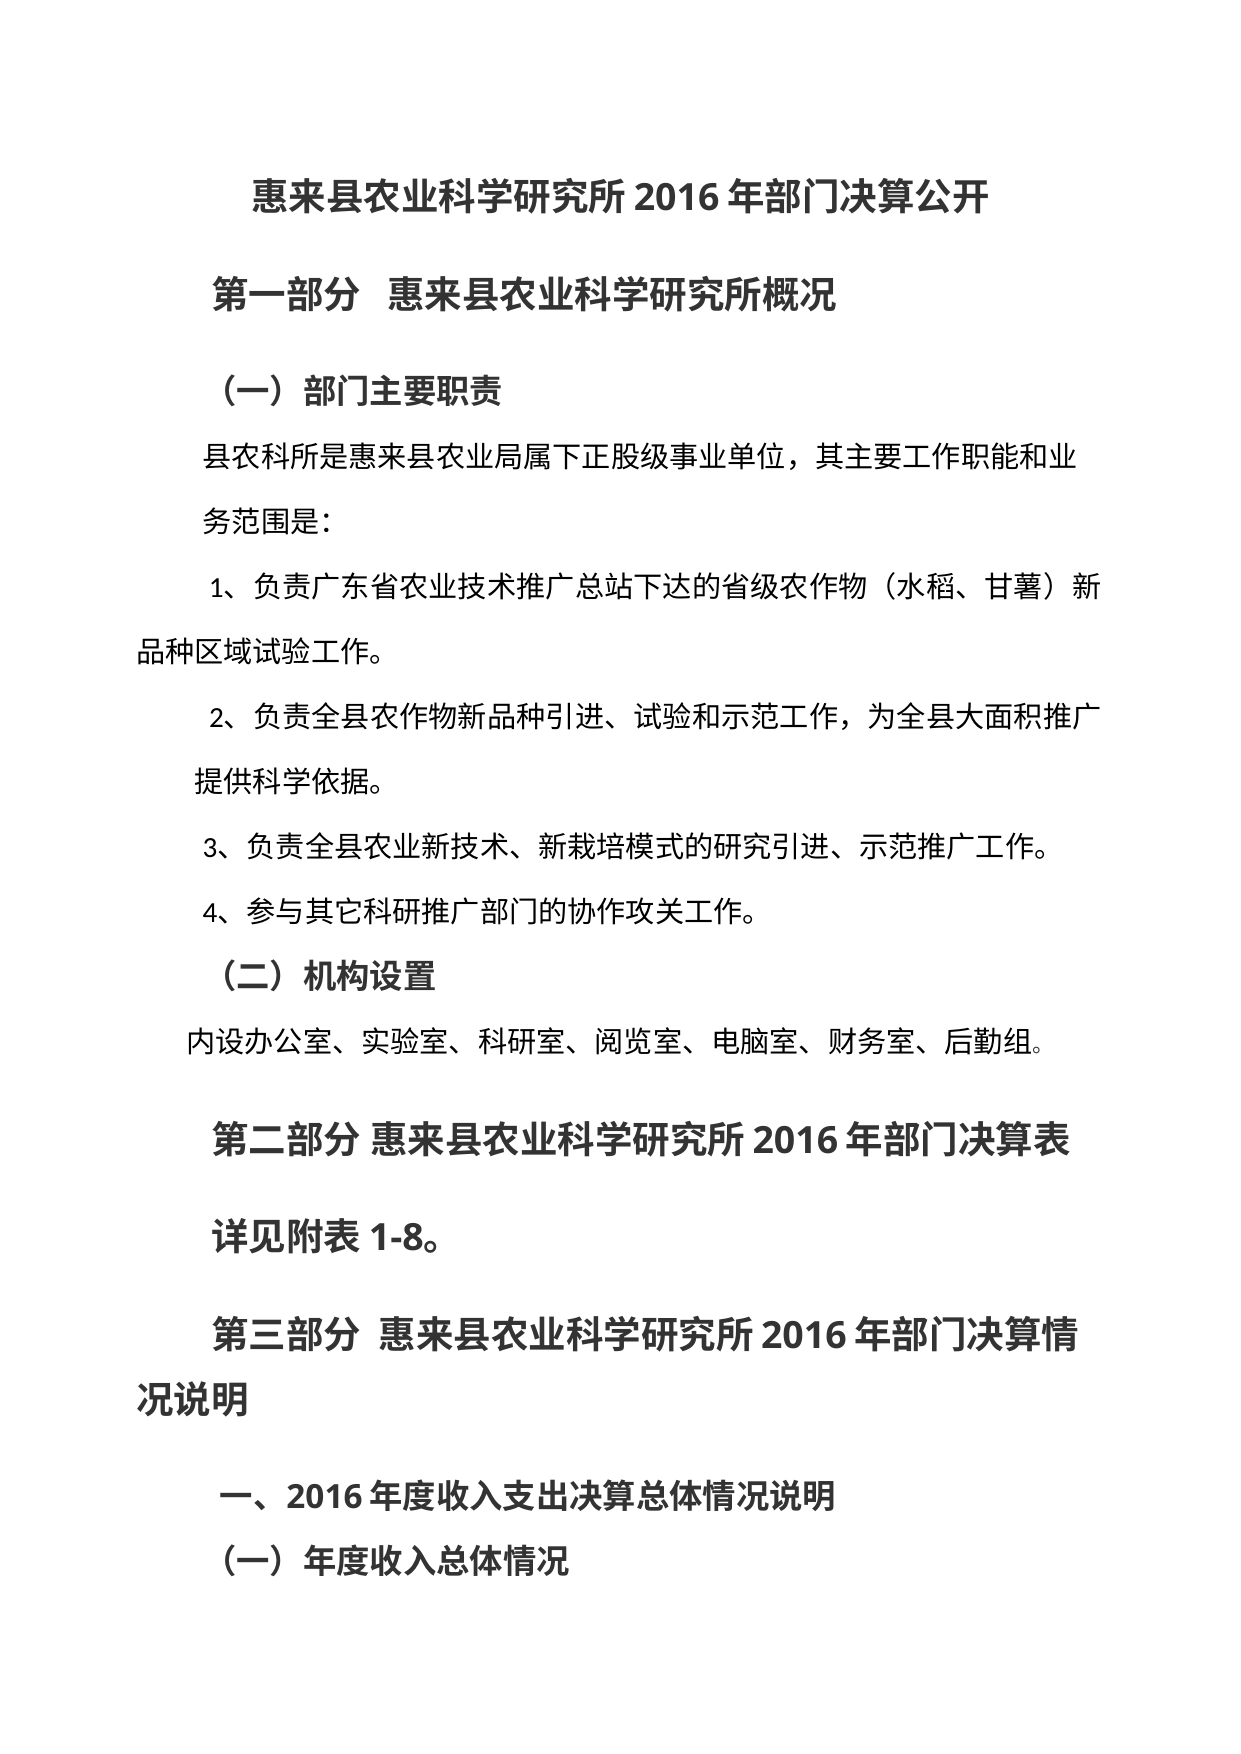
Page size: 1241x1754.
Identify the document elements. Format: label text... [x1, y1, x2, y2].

text 1、负责广东省农业技术推广总站下达的省级农作物（水稻、甘薯）新品种区域试验工作。 [136, 552, 1104, 682]
text 一、2016年度收入支出决算总体情况说明 [136, 1462, 1104, 1527]
text 第一部分 惠来县农业科学研究所概况 [136, 259, 1104, 324]
text 县农科所是惠来县农业局属下正股级事业单位，其主要工作职能和业务范围是： [202, 422, 1104, 552]
text 惠来县农业科学研究所2016年部门决算公开 [136, 162, 1104, 227]
text 第二部分 惠来县农业科学研究所2016年部门决算表 [136, 1104, 1104, 1169]
list 4、参与其它科研推广部门的协作攻关工作。 [173, 877, 1104, 942]
text 详见附表1-8。 [136, 1202, 1104, 1267]
text （一）部门主要职责 [136, 357, 1104, 422]
text 内设办公室、实验室、科研室、阅览室、电脑室、财务室、后勤组。 [136, 1007, 1104, 1072]
text 2、负责全县农作物新品种引进、试验和示范工作，为全县大面积推广提供科学依据。 [194, 682, 1104, 812]
text （一）年度收入总体情况 [136, 1527, 1104, 1592]
text （二）机构设置 [136, 942, 1104, 1007]
text 第三部分 惠来县农业科学研究所2016年部门决算情况说明 [136, 1299, 1104, 1429]
list 3、负责全县农业新技术、新栽培模式的研究引进、示范推广工作。 [173, 812, 1104, 877]
